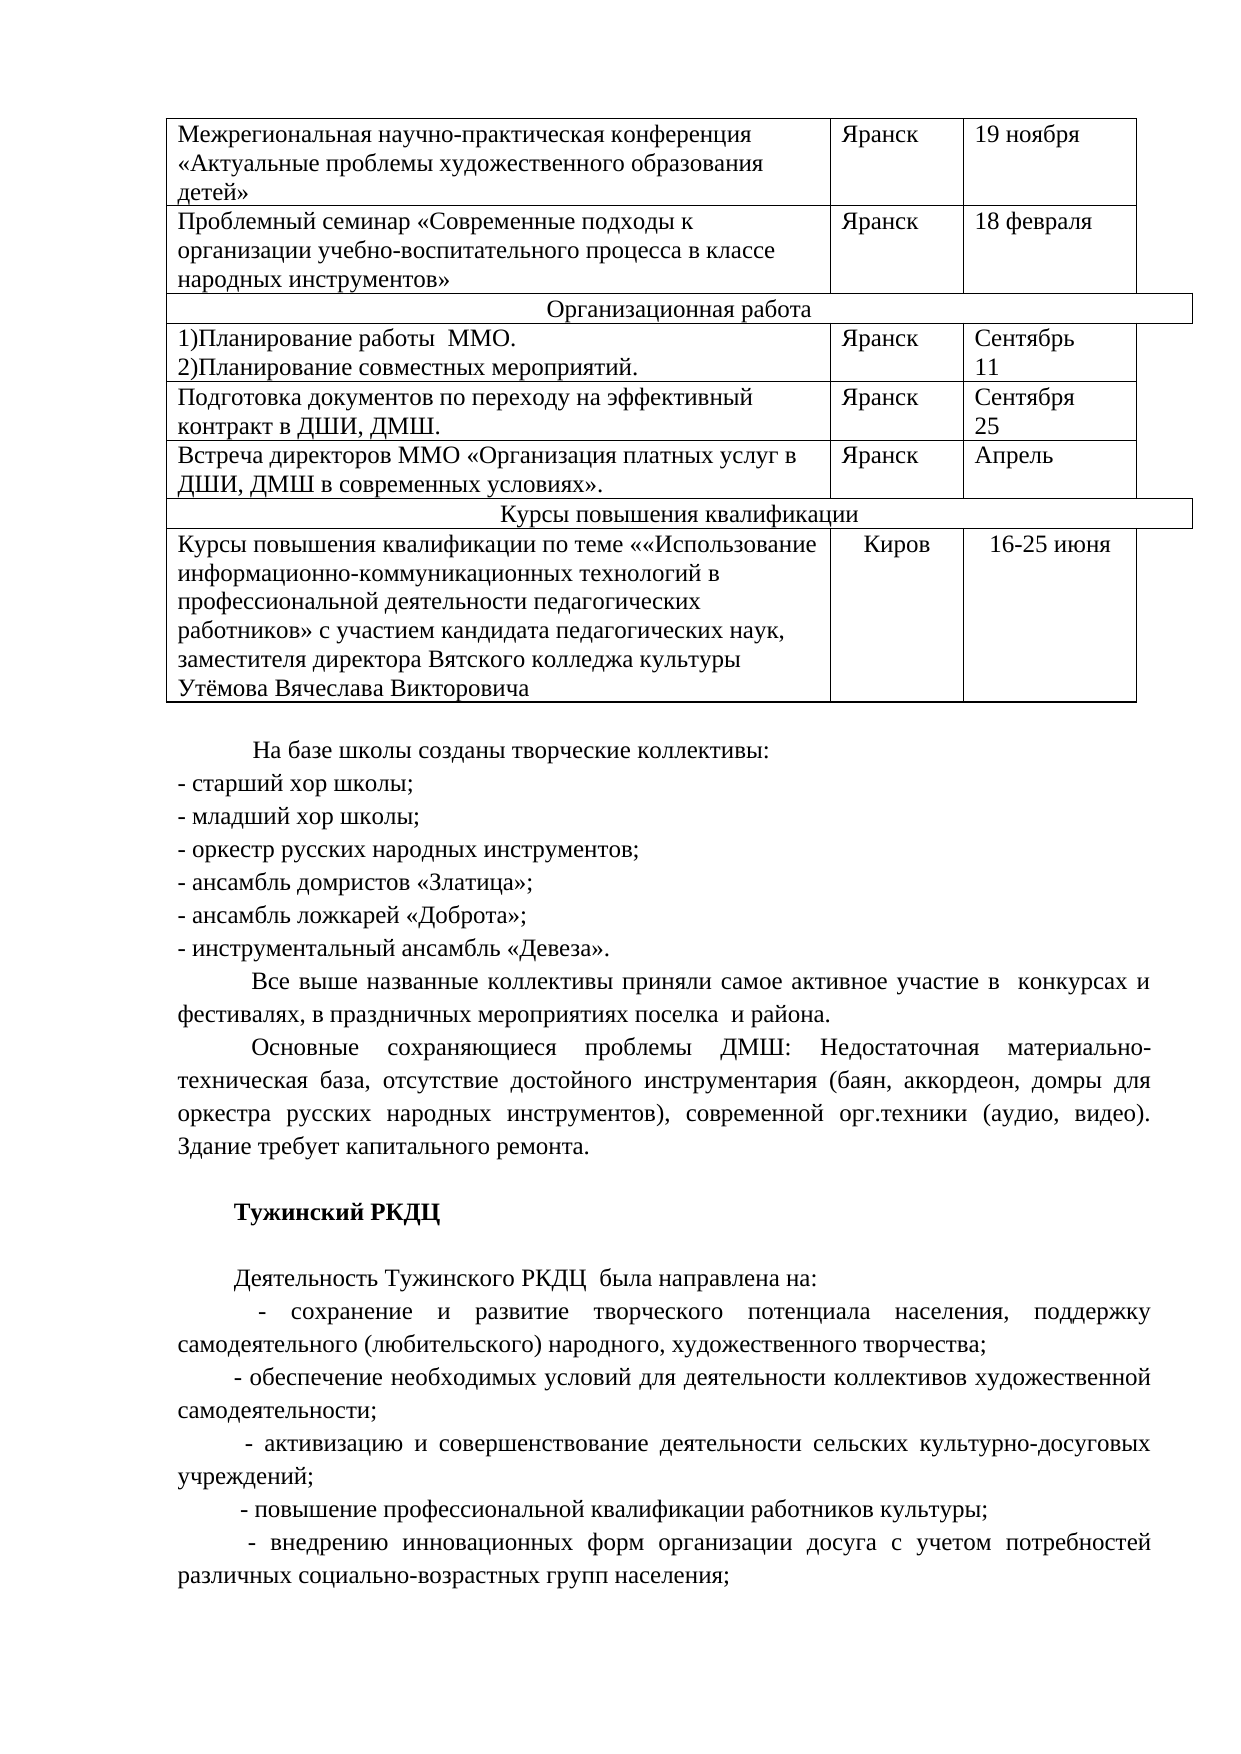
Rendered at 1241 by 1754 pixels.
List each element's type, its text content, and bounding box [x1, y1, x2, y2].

text - оркестр русских народных инструментов; [177, 834, 1152, 862]
text Деятельность Тужинского РКДЦ была направлена на: [177, 1263, 1152, 1292]
table_cell Сентябрь 11 [964, 324, 1136, 381]
table_cell Яранск [831, 382, 963, 439]
text Основные сохраняющиеся проблемы ДМШ: Недостаточная материально-техническая база, отсутствие достойного инструментария (баян, аккордеон, домры для оркестра русских народных инструментов), современной орг.техники (аудио, видео). Здание требует капитального ремонта. [177, 1032, 1152, 1160]
table_cell Апрель [964, 441, 1136, 498]
text - обеспечение необходимых условий для деятельности коллективов художественной самодеятельности; [177, 1362, 1152, 1424]
table_header 19 ноября [964, 119, 1136, 205]
text - повышение профессиональной квалификации работников культуры; [177, 1494, 1152, 1523]
table_header Межрегиональная научно-практическая конференция «Актуальные проблемы художественного образования детей» [167, 119, 830, 205]
table_header Яранск [831, 119, 963, 205]
table_cell Яранск [831, 441, 963, 498]
text - инструментальный ансамбль «Девеза». [177, 933, 1152, 962]
text - ансамбль домристов «Златица»; [177, 867, 1152, 896]
table_cell Организационная работа [167, 294, 1192, 322]
text - младший хор школы; [177, 801, 1152, 829]
table_cell Сентября 25 [964, 382, 1136, 439]
table_cell Киров [831, 529, 963, 701]
table_cell 18 февраля [964, 206, 1136, 293]
table_cell Встреча директоров ММО «Организация платных услуг в ДШИ, ДМШ в современных условиях». [167, 441, 830, 498]
table_cell 1)Планирование работы ММО. 2)Планирование совместных мероприятий. [167, 324, 830, 381]
table_cell Проблемный семинар «Современные подходы к организации учебно-воспитательного процесса в классе народных инструментов» [167, 206, 830, 293]
text - сохранение и развитие творческого потенциала населения, поддержку самодеятельного (любительского) народного, художественного творчества; [177, 1296, 1152, 1358]
table_cell 16-25 июня [964, 529, 1136, 701]
table_cell Яранск [831, 324, 963, 381]
text На базе школы созданы творческие коллективы: [177, 735, 1152, 763]
text - активизацию и совершенствование деятельности сельских культурно-досуговых учреждений; [177, 1428, 1152, 1490]
text - ансамбль ложкарей «Доброта»; [177, 900, 1152, 928]
text Все выше названные коллективы приняли самое активное участие в конкурсах и фестивалях, в праздничных мероприятиях поселка и района. [177, 966, 1152, 1028]
text - старший хор школы; [177, 768, 1152, 796]
table_cell Яранск [831, 206, 963, 293]
table_cell Курсы повышения квалификации [167, 499, 1192, 528]
text Тужинский РКДЦ [177, 1197, 1152, 1226]
text - внедрению инновационных форм организации досуга с учетом потребностей различных социально-возрастных групп населения; [177, 1527, 1152, 1589]
table_cell Подготовка документов по переходу на эффективный контракт в ДШИ, ДМШ. [167, 382, 830, 439]
table_cell Курсы повышения квалификации по теме ««Использование информационно-коммуникационных технологий в профессиональной деятельности педагогических работников» с участием кандидата педагогических наук, заместителя директора Вятского колледжа культуры Утёмова Вячеслава Викторовича [167, 529, 830, 701]
